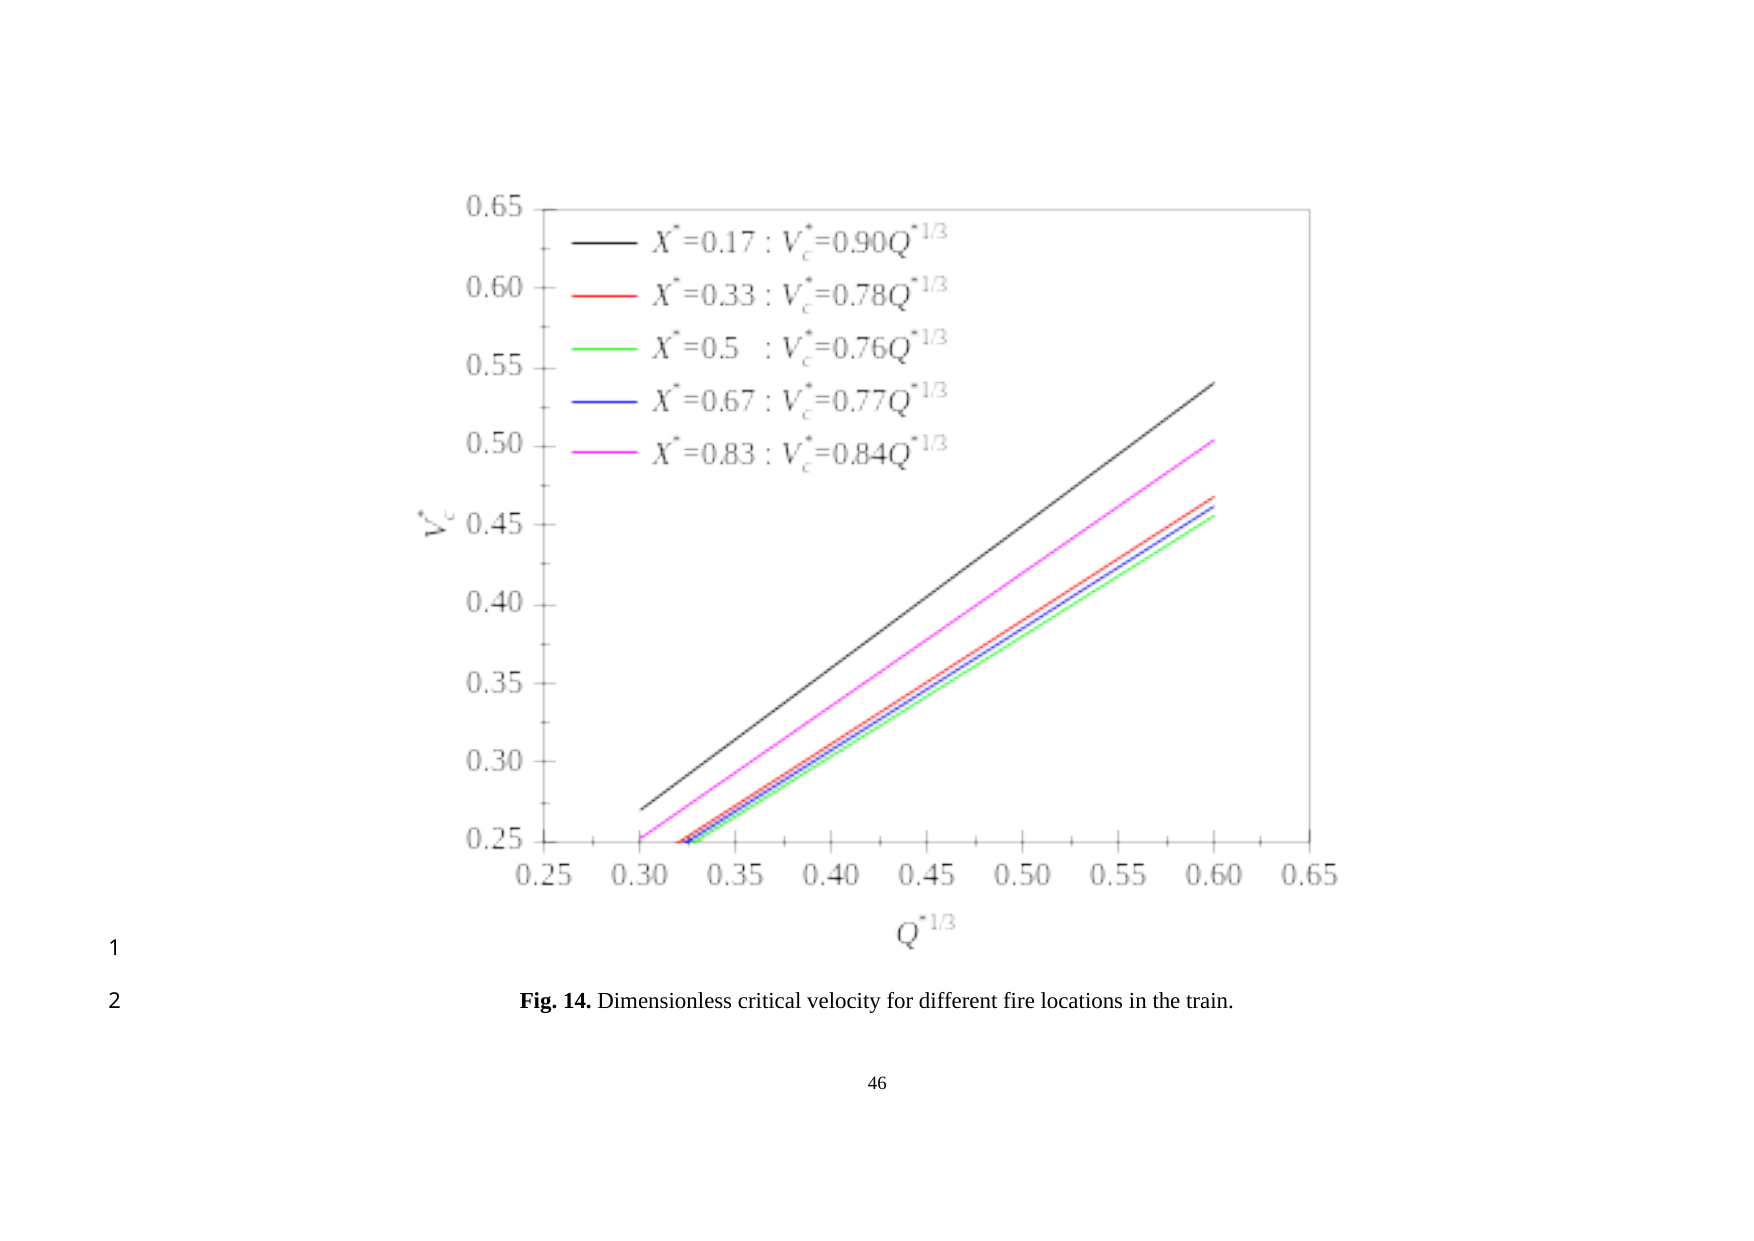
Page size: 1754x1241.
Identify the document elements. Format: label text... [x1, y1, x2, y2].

text Fig. 14. Dimensionless critical velocity for different fire locations in the train. [150, 983, 1604, 1017]
